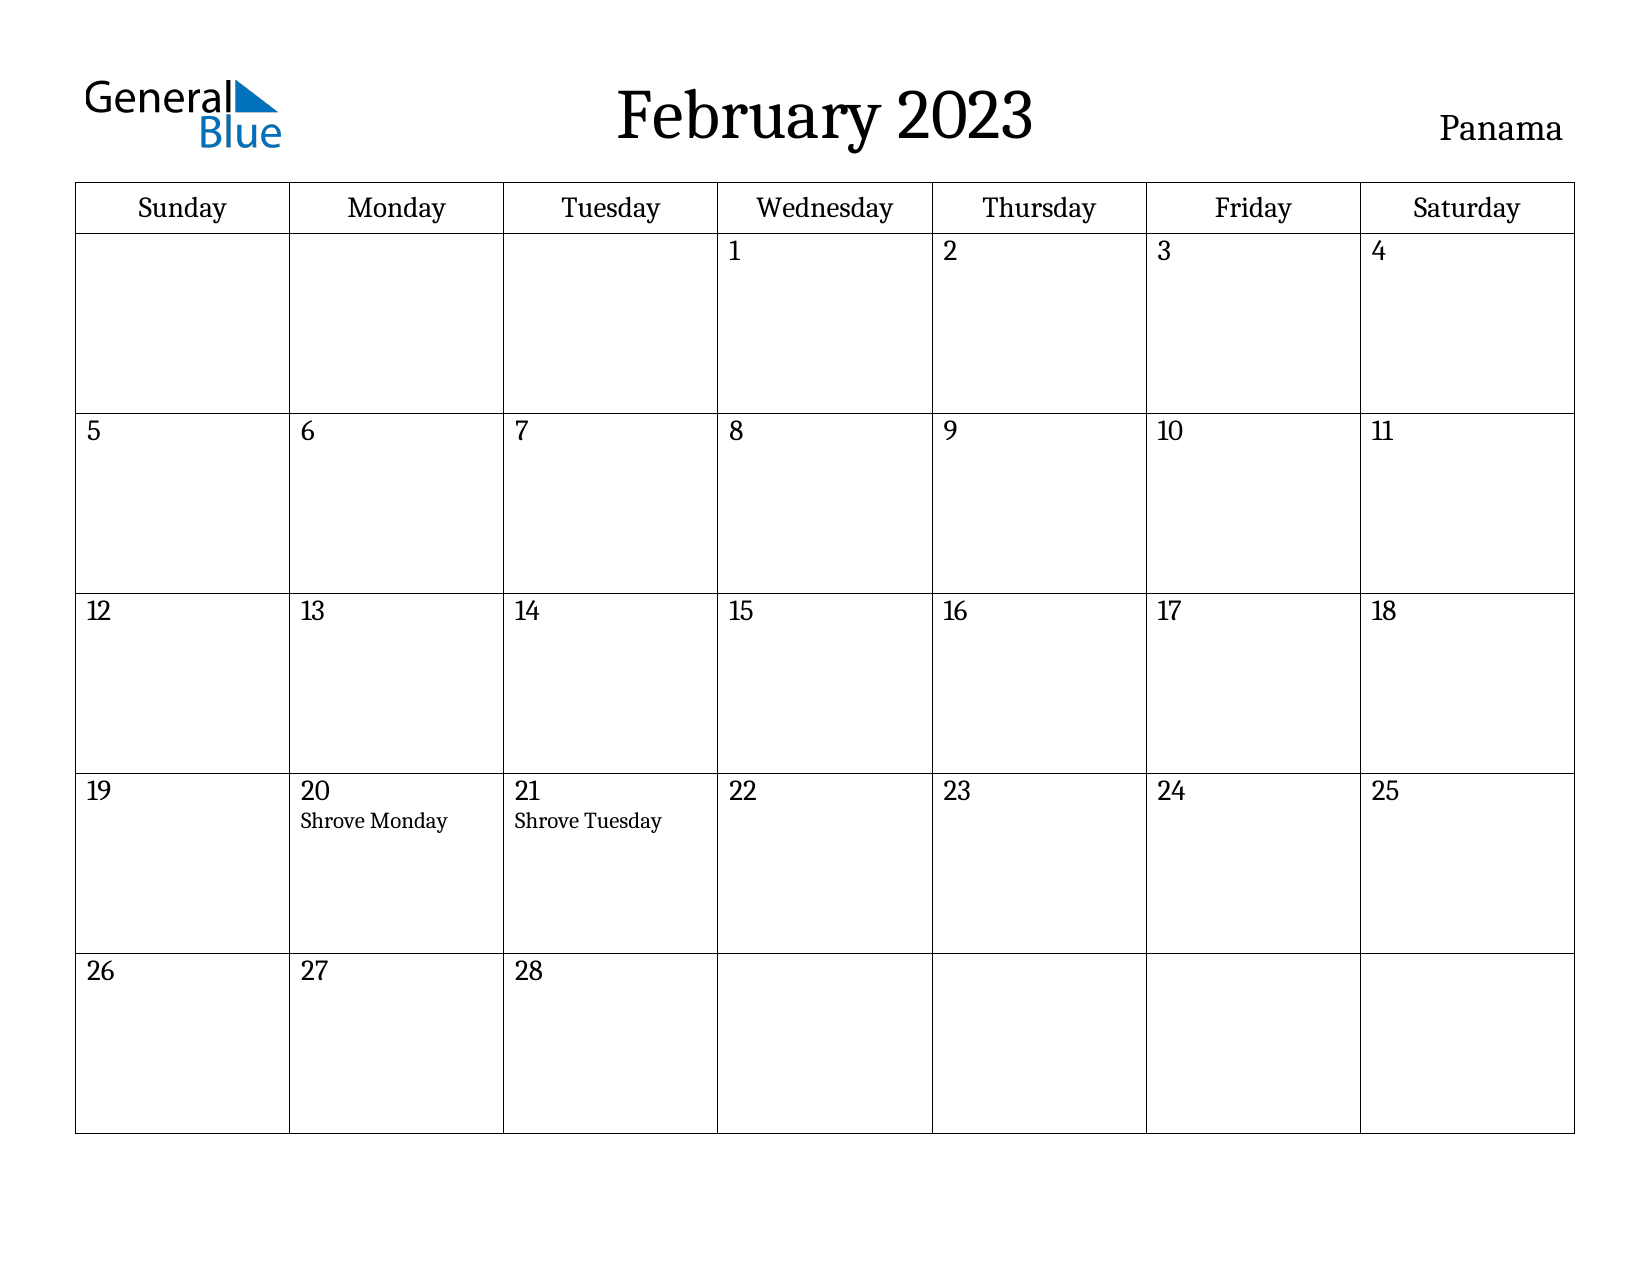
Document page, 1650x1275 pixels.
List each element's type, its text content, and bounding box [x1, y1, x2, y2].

table_cell [1361, 954, 1574, 987]
table_cell 26 [76, 954, 289, 987]
table_cell 22 [718, 774, 932, 807]
table_cell 18 [1361, 594, 1574, 627]
table_cell Wednesday [718, 183, 932, 233]
table_cell 20 [290, 774, 503, 807]
table_cell [504, 988, 717, 1133]
table_cell 19 [76, 774, 289, 807]
table_cell [718, 448, 932, 593]
table_cell 16 [933, 594, 1146, 627]
table_header Panama [1146, 75, 1574, 182]
table_cell [1147, 808, 1360, 953]
table_cell 2 [933, 234, 1146, 267]
table_cell 8 [718, 414, 932, 447]
table_cell Tuesday [504, 183, 717, 233]
table_cell [504, 267, 717, 413]
table_cell 13 [290, 594, 503, 627]
table_cell 25 [1361, 774, 1574, 807]
table_cell 10 [1147, 414, 1360, 447]
table_cell 5 [76, 414, 289, 447]
table_cell [290, 448, 503, 593]
table_cell [718, 267, 932, 413]
table_cell Friday [1147, 183, 1360, 233]
table_cell [933, 627, 1146, 773]
table_cell [933, 448, 1146, 593]
table_cell [933, 988, 1146, 1133]
table_cell Monday [290, 183, 503, 233]
table_cell [718, 988, 932, 1133]
table_cell [76, 808, 289, 953]
table_cell [1147, 954, 1360, 987]
table_cell Thursday [933, 183, 1146, 233]
table_cell 9 [933, 414, 1146, 447]
table_cell Shrove Tuesday [504, 808, 717, 953]
table_cell [718, 627, 932, 773]
table_cell 11 [1361, 414, 1574, 447]
table_cell [1147, 988, 1360, 1133]
table_cell [933, 954, 1146, 987]
table_cell [1361, 267, 1574, 413]
table_cell [504, 627, 717, 773]
table_cell [1361, 988, 1574, 1133]
table_cell [933, 267, 1146, 413]
table_cell [1147, 267, 1360, 413]
table_cell [290, 988, 503, 1133]
table_cell [718, 808, 932, 953]
table_cell 21 [504, 774, 717, 807]
table_cell [1361, 448, 1574, 593]
table_cell [504, 234, 717, 267]
table_cell 14 [504, 594, 717, 627]
table_cell [76, 448, 289, 593]
table_cell Sunday [76, 183, 289, 233]
table_cell 24 [1147, 774, 1360, 807]
table_cell [76, 627, 289, 773]
table_cell 23 [933, 774, 1146, 807]
table_cell 27 [290, 954, 503, 987]
table_cell Shrove Monday [290, 808, 503, 953]
table_cell [290, 627, 503, 773]
table_cell [504, 448, 717, 593]
table_cell [76, 988, 289, 1133]
table_cell 3 [1147, 234, 1360, 267]
table_header [76, 75, 503, 182]
table_cell 12 [76, 594, 289, 627]
table_cell [718, 954, 932, 987]
table_cell 28 [504, 954, 717, 987]
table_cell [1147, 627, 1360, 773]
table_cell [1147, 448, 1360, 593]
table_header February 2023 [504, 75, 1146, 182]
picture [86, 80, 281, 148]
table_cell 7 [504, 414, 717, 447]
table_cell [290, 267, 503, 413]
table_cell 6 [290, 414, 503, 447]
table_cell [1361, 627, 1574, 773]
table_cell Saturday [1361, 183, 1574, 233]
table_cell [76, 267, 289, 413]
table_cell 15 [718, 594, 932, 627]
table_cell [290, 234, 503, 267]
table_cell 17 [1147, 594, 1360, 627]
table_cell [1361, 808, 1574, 953]
table_cell [76, 234, 289, 267]
table_cell 1 [718, 234, 932, 267]
table_cell 4 [1361, 234, 1574, 267]
table_cell [933, 808, 1146, 953]
